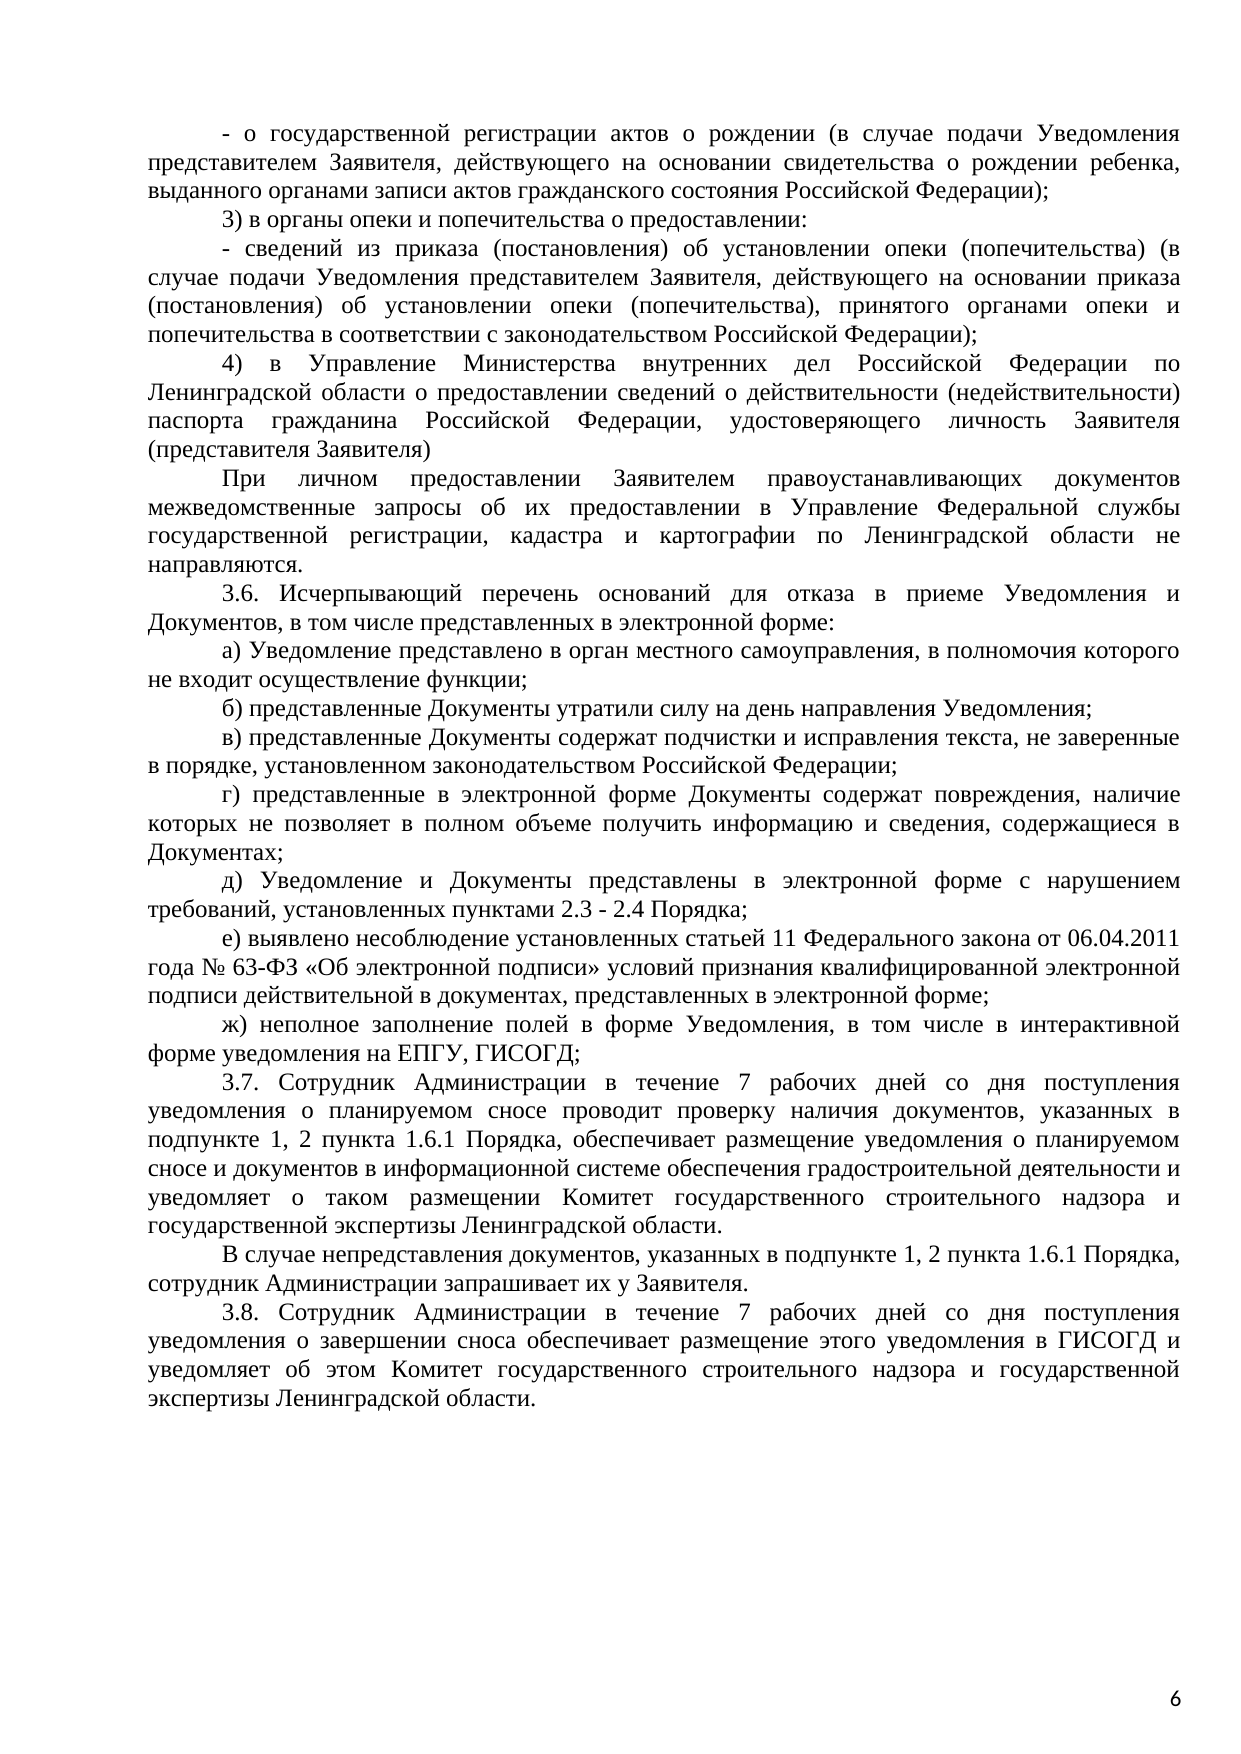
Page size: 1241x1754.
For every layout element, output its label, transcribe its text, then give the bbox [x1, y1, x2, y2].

text е) выявлено несоблюдение установленных статьей 11 Федерального закона от 06.04.2011 года № 63-ФЗ «Об электронной подписи» условий признания квалифицированной электронной подписи действительной в документах, представленных в электронной форме; [148, 923, 1181, 1009]
text д) Уведомление и Документы представлены в электронной форме с нарушением требований, установленных пунктами 2.3 - 2.4 Порядка; [148, 866, 1181, 923]
text а) Уведомление представлено в орган местного самоуправления, в полномочия которого не входит осуществление функции; [148, 636, 1181, 693]
text - сведений из приказа (постановления) об установлении опеки (попечительства) (в случае подачи Уведомления представителем Заявителя, действующего на основании приказа (постановления) об установлении опеки (попечительства), принятого органами опеки и попечительства в соответствии с законодательством Российской Федерации); [148, 233, 1181, 348]
text - о государственной регистрации актов о рождении (в случае подачи Уведомления представителем Заявителя, действующего на основании свидетельства о рождении ребенка, выданного органами записи актов гражданского состояния Российской Федерации); [148, 118, 1181, 204]
text 4) в Управление Министерства внутренних дел Российской Федерации по Ленинградской области о предоставлении сведений о действительности (недействительности) паспорта гражданина Российской Федерации, удостоверяющего личность Заявителя (представителя Заявителя) [148, 348, 1181, 463]
text 3) в органы опеки и попечительства о предоставлении: [148, 204, 1181, 233]
text При личном предоставлении Заявителем правоустанавливающих документов межведомственные запросы об их предоставлении в Управление Федеральной службы государственной регистрации, кадастра и картографии по Ленинградской области не направляются. [148, 463, 1181, 578]
text г) представленные в электронной форме Документы содержат повреждения, наличие которых не позволяет в полном объеме получить информацию и сведения, содержащиеся в Документах; [148, 779, 1181, 866]
text 3.7. Сотрудник Администрации в течение 7 рабочих дней со дня поступления уведомления о планируемом сносе проводит проверку наличия документов, указанных в подпункте 1, 2 пункта 1.6.1 Порядка, обеспечивает размещение уведомления о планируемом сносе и документов в информационной системе обеспечения градостроительной деятельности и уведомляет о таком размещении Комитет государственного строительного надзора и государственной экспертизы Ленинградской области. [148, 1067, 1181, 1239]
text В случае непредставления документов, указанных в подпункте 1, 2 пункта 1.6.1 Порядка, сотрудник Администрации запрашивает их у Заявителя. [148, 1239, 1181, 1297]
text 3.6. Исчерпывающий перечень оснований для отказа в приеме Уведомления и Документов, в том числе представленных в электронной форме: [148, 578, 1181, 636]
text в) представленные Документы содержат подчистки и исправления текста, не заверенные в порядке, установленном законодательством Российской Федерации; [148, 722, 1181, 779]
text ж) неполное заполнение полей в форме Уведомления, в том числе в интерактивной форме уведомления на ЕПГУ, ГИСОГД; [148, 1009, 1181, 1067]
text 3.8. Сотрудник Администрации в течение 7 рабочих дней со дня поступления уведомления о завершении сноса обеспечивает размещение этого уведомления в ГИСОГД и уведомляет об этом Комитет государственного строительного надзора и государственной экспертизы Ленинградской области. [148, 1297, 1181, 1412]
text б) представленные Документы утратили силу на день направления Уведомления; [148, 693, 1181, 722]
